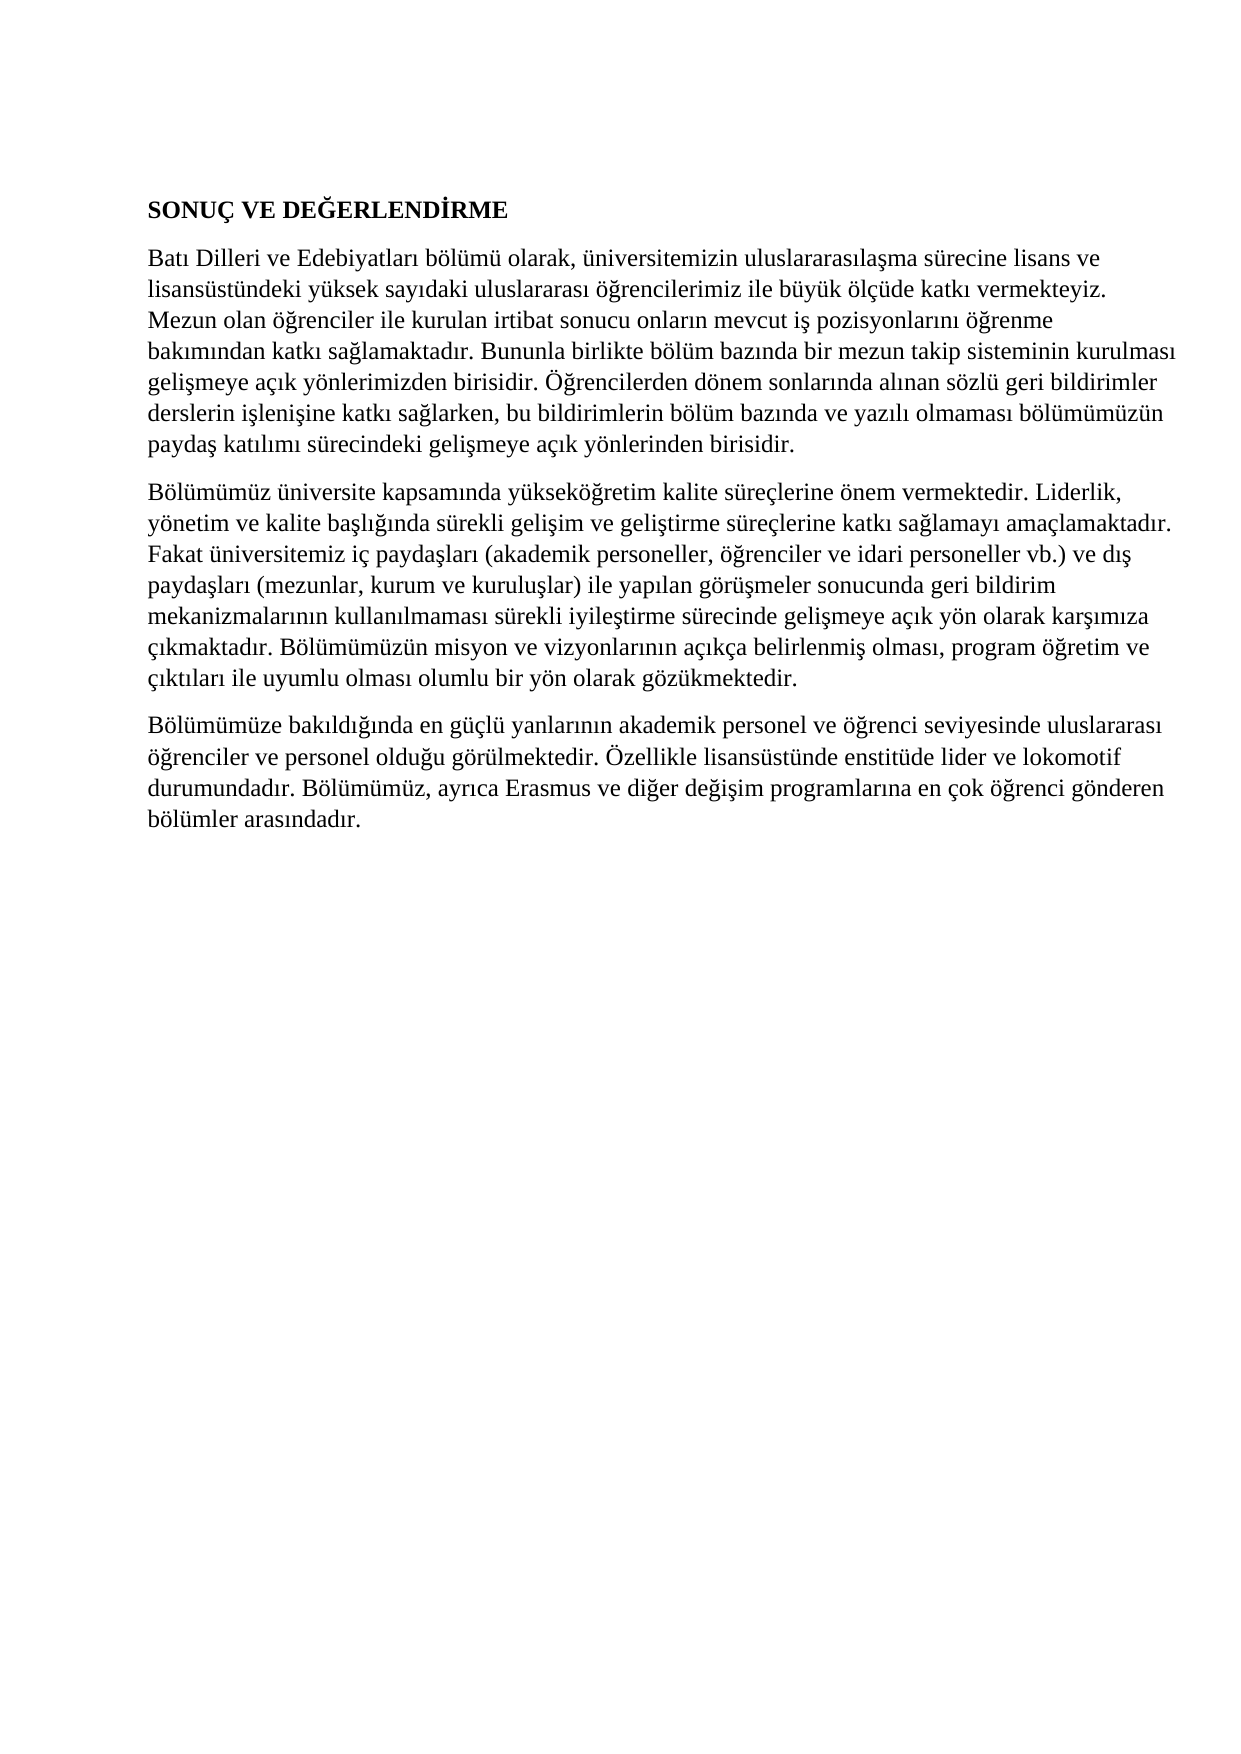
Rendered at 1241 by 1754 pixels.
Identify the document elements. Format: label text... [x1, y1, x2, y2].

text Bölümümüze bakıldığında en güçlü yanlarının akademik personel ve öğrenci seviyesinde uluslararası öğrenciler ve personel olduğu görülmektedir. Özellikle lisansüstünde enstitüde lider ve lokomotif durumundadır. Bölümümüz, ayrıca Erasmus ve diğer değişim programlarına en çok öğrenci gönderen bölümler arasındadır. [147, 711, 1178, 832]
text Batı Dilleri ve Edebiyatları bölümü olarak, üniversitemizin uluslararasılaşma sürecine lisans ve lisansüstündeki yüksek sayıdaki uluslararası öğrencilerimiz ile büyük ölçüde katkı vermekteyiz. Mezun olan öğrenciler ile kurulan irtibat sonucu onların mevcut iş pozisyonlarını öğrenme bakımından katkı sağlamaktadır. Bununla birlikte bölüm bazında bir mezun takip sisteminin kurulması gelişmeye açık yönlerimizden birisidir. Öğrencilerden dönem sonlarında alınan sözlü geri bildirimler derslerin işlenişine katkı sağlarken, bu bildirimlerin bölüm bazında ve yazılı olmaması bölümümüzün paydaş katılımı sürecindeki gelişmeye açık yönlerinden birisidir. [147, 243, 1178, 458]
text Bölümümüz üniversite kapsamında yükseköğretim kalite süreçlerine önem vermektedir. Liderlik, yönetim ve kalite başlığında sürekli gelişim ve geliştirme süreçlerine katkı sağlamayı amaçlamaktadır. Fakat üniversitemiz iç paydaşları (akademik personeller, öğrenciler ve idari personeller vb.) ve dış paydaşları (mezunlar, kurum ve kuruluşlar) ile yapılan görüşmeler sonucunda geri bildirim mekanizmalarının kullanılmaması sürekli iyileştirme sürecinde gelişmeye açık yön olarak karşımıza çıkmaktadır. Bölümümüzün misyon ve vizyonlarının açıkça belirlenmiş olması, program öğretim ve çıktıları ile uyumlu olması olumlu bir yön olarak gözükmektedir. [147, 477, 1178, 692]
text SONUÇ VE DEĞERLENDİRME [147, 195, 1178, 224]
